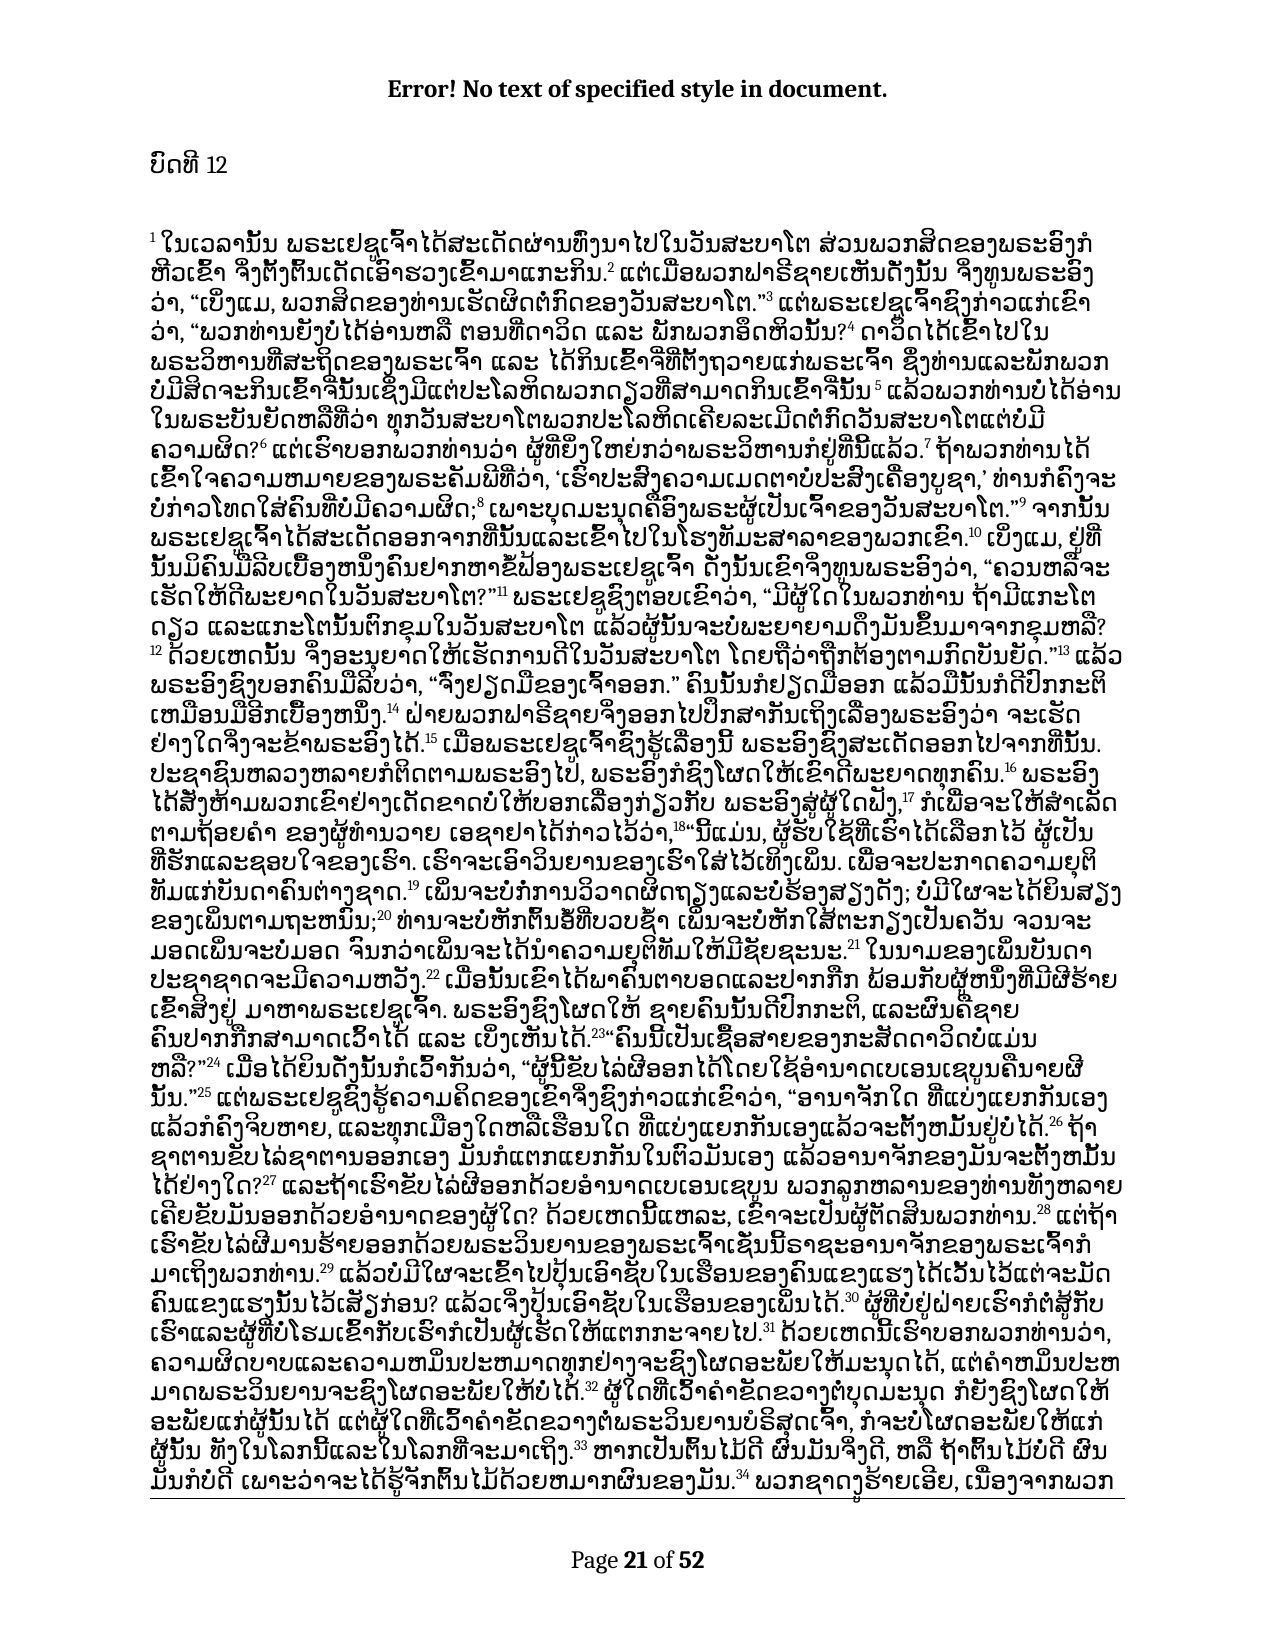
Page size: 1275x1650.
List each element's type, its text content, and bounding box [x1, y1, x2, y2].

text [150, 229, 1125, 1498]
text ບົດທີ 12 [150, 150, 1125, 208]
